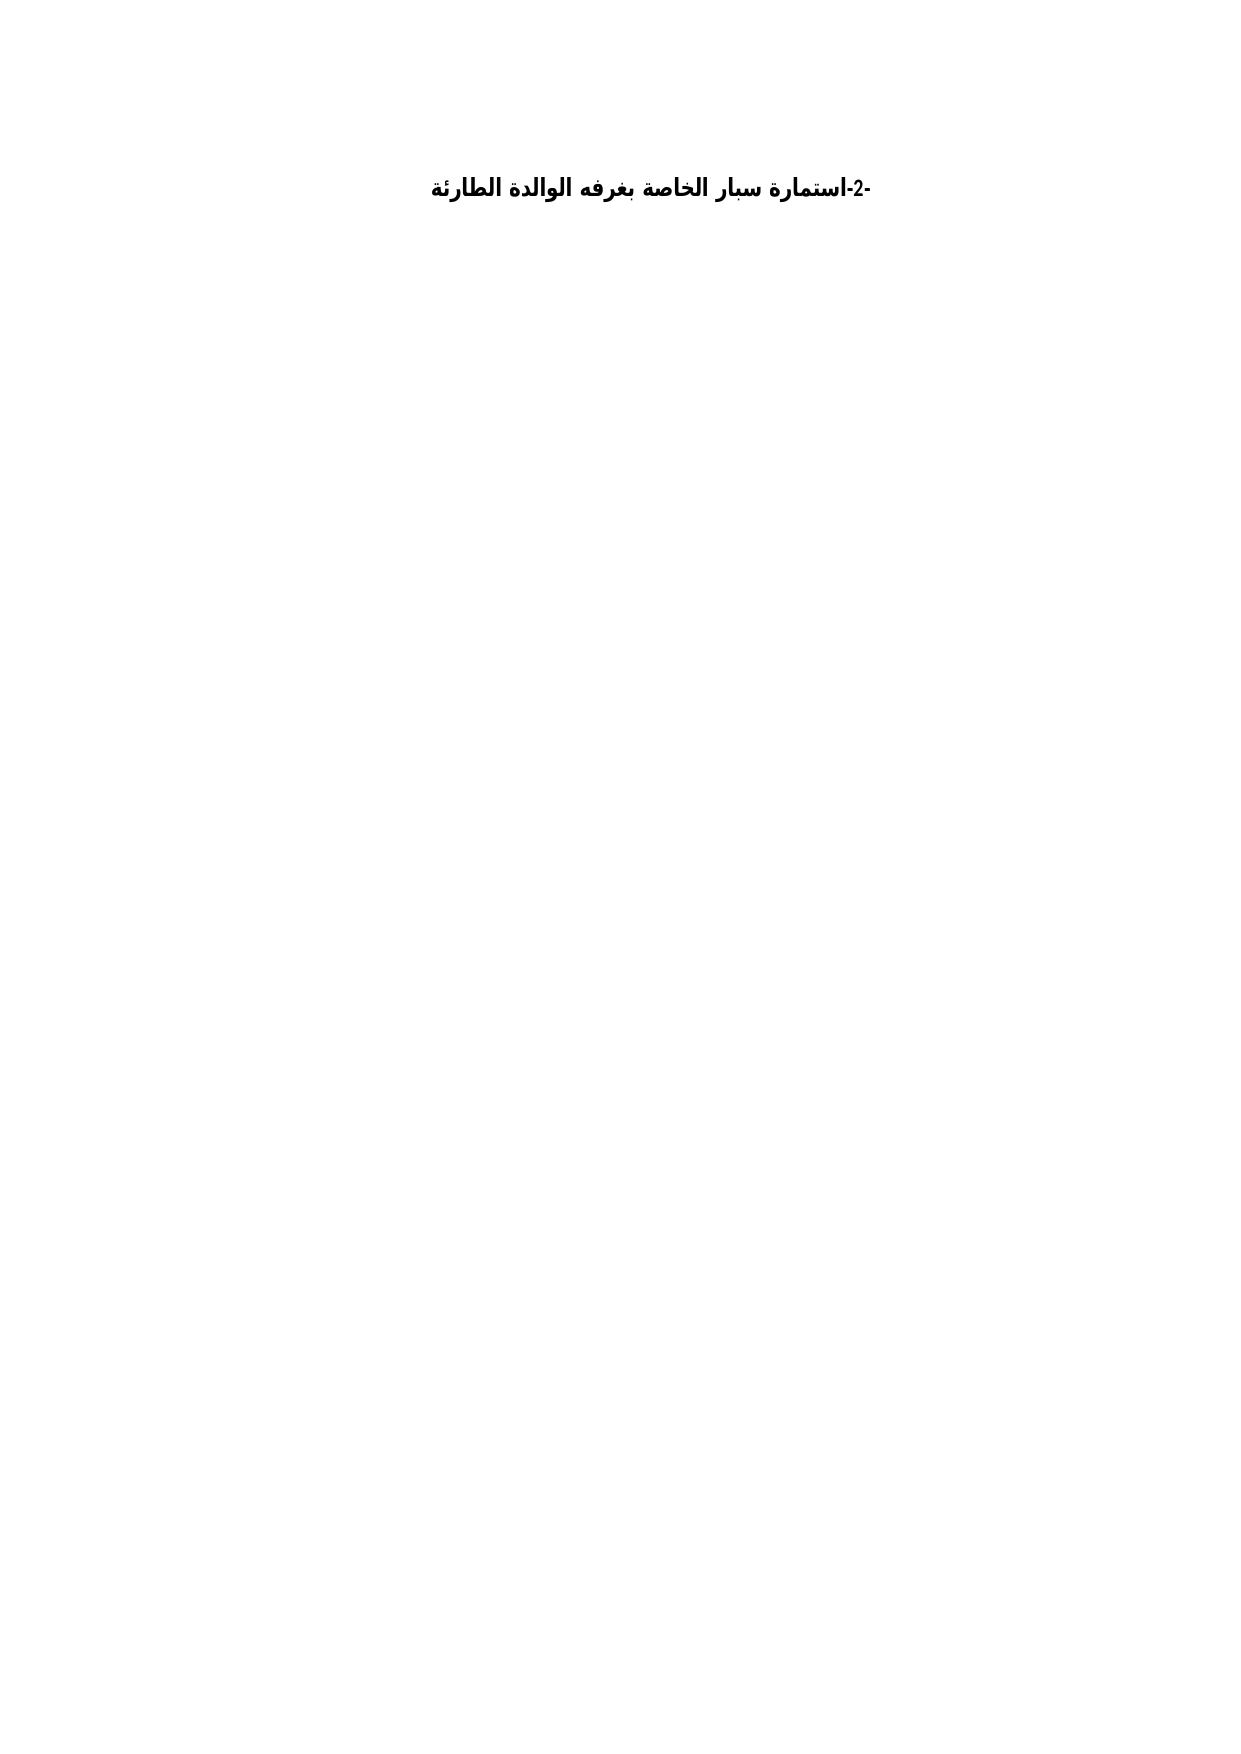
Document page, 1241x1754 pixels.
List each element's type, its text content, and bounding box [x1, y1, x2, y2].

text -2-استمارة سبار الخاصة بغرفه الوالدة الطارئة [431, 172, 1119, 203]
